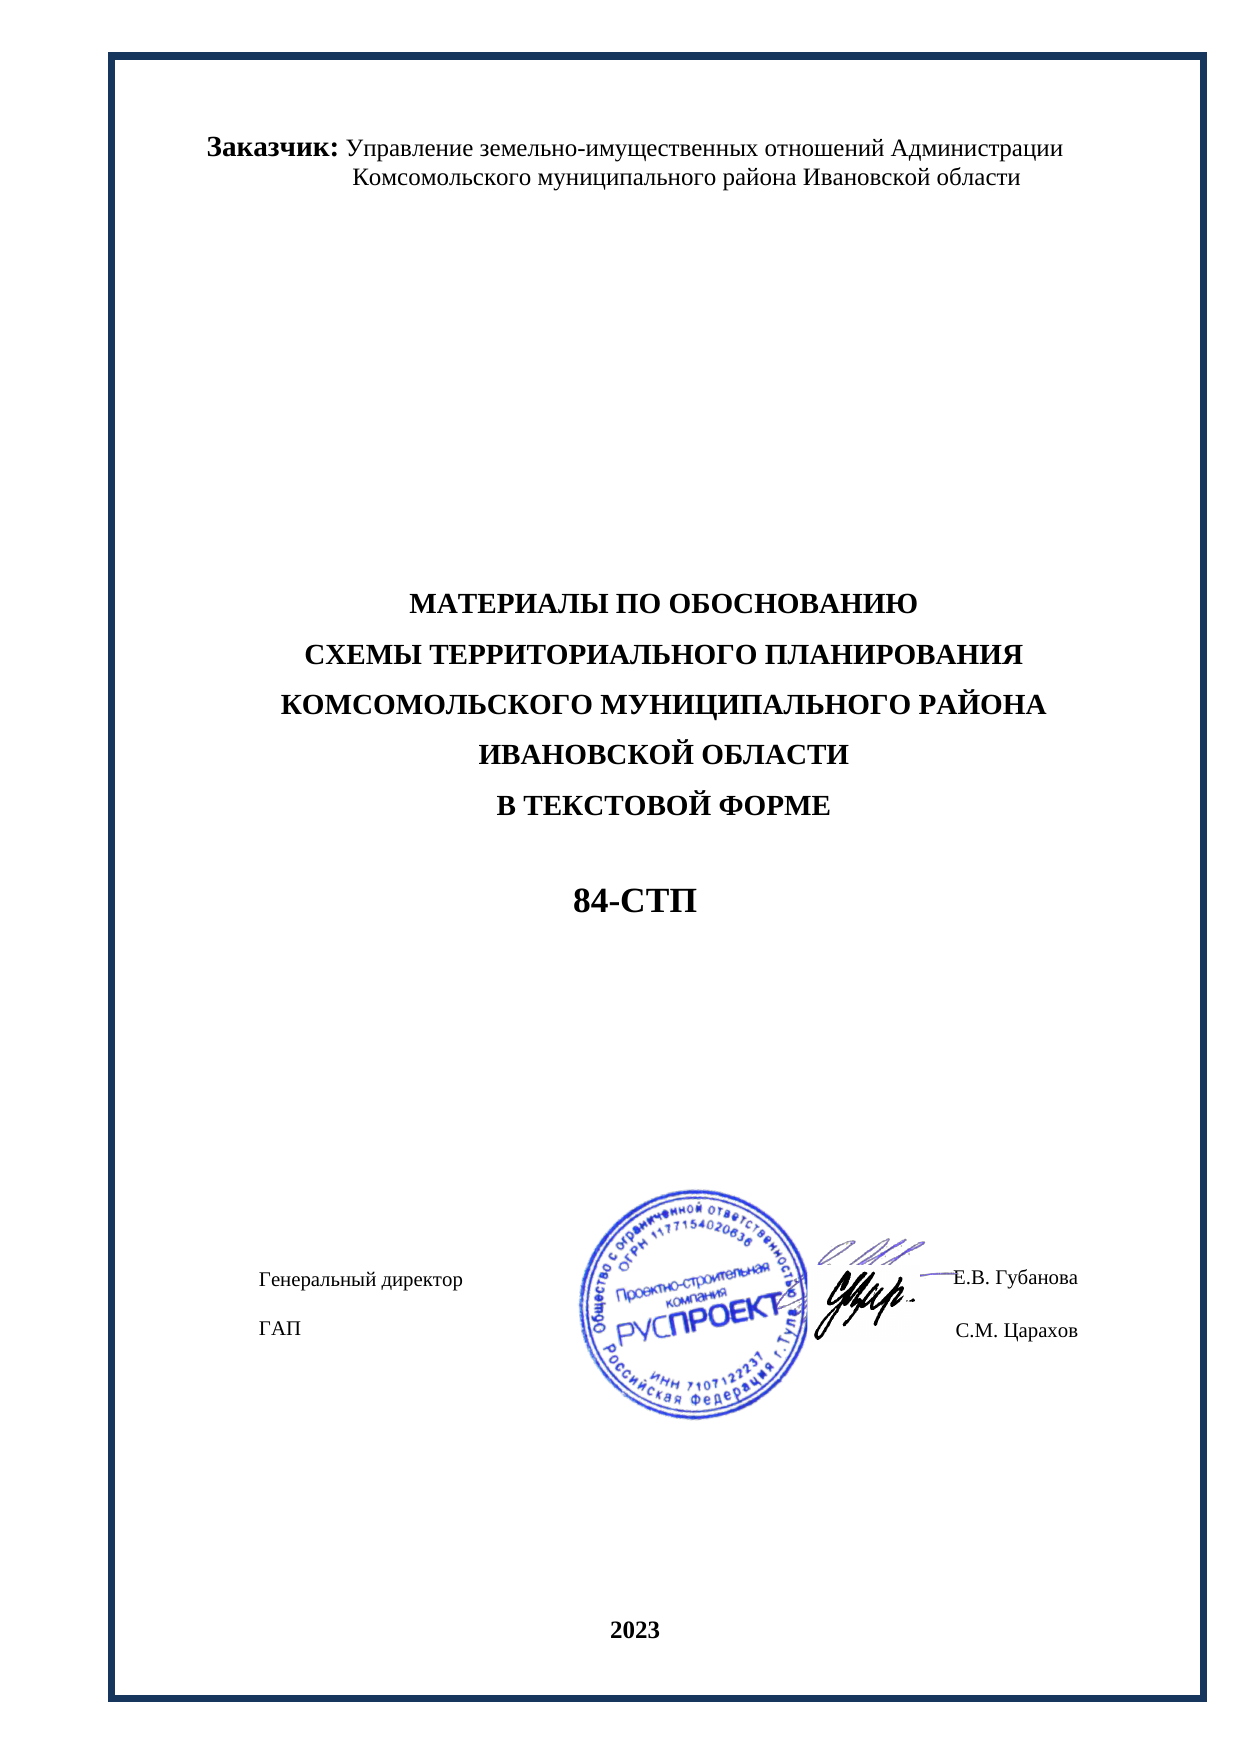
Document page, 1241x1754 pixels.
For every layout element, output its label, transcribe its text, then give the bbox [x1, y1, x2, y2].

text Заказчик: Управление земельно-имущественных отношений Администрации Комсомольского муниципального района Ивановской области [118, 129, 1152, 191]
table_header Генеральный директор ГАП [248, 1265, 579, 1342]
text В ТЕКСТОВОЙ ФОРМЕ [176, 788, 1152, 821]
text КОМСОМОЛЬСКОГО МУНИЦИПАЛЬНОГО РАЙОНА [176, 687, 1152, 721]
picture [558, 1170, 965, 1439]
table_header Е.В. Губанова С.М. Царахов [920, 1265, 1089, 1342]
text 84-СТП [118, 879, 1152, 920]
text ИВАНОВСКОЙ ОБЛАСТИ [176, 737, 1152, 771]
text 2023 [118, 1615, 1152, 1644]
text МАТЕРИАЛЫ ПО ОБОСНОВАНИЮ [176, 586, 1152, 620]
text СХЕМЫ ТЕРРИТОРИАЛЬНОГО ПЛАНИРОВАНИЯ [176, 637, 1152, 670]
